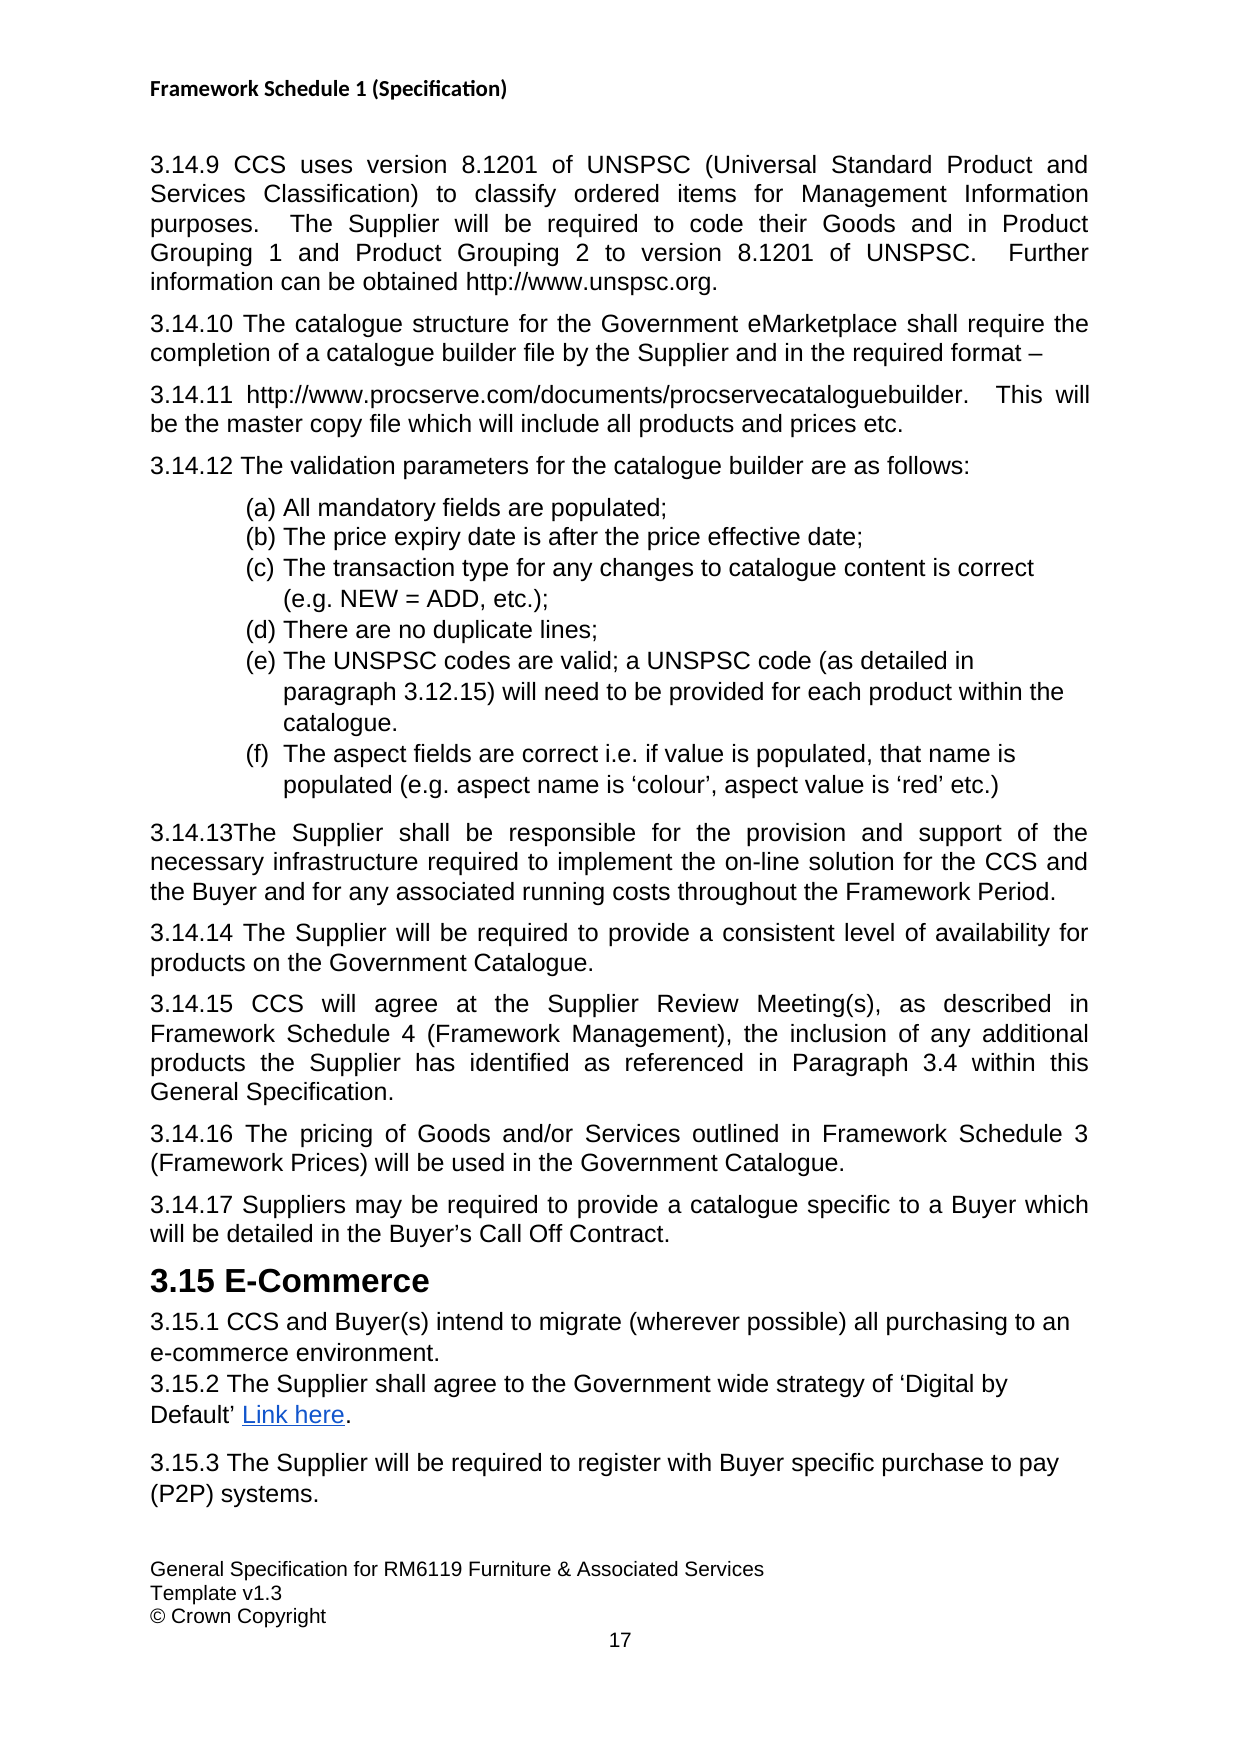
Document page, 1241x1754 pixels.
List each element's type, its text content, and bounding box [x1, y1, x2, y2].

text 3.14.11 http://www.procserve.com/documents/procservecataloguebuilder. This will be the master copy file which will include all products and prices etc. [150, 380, 1090, 438]
text 3.14.9 CCS uses version 8.1201 of UNSPSC (Universal Standard Product and Services Classification) to classify ordered items for Management Information purposes. The Supplier will be required to code their Goods and in Product Grouping 1 and Product Grouping 2 to version 8.1201 of UNSPSC. Further information can be obtained http://www.unspsc.org. [150, 150, 1090, 296]
text 3.14.16 The pricing of Goods and/or Services outlined in Framework Schedule 3 (Framework Prices) will be used in the Government Catalogue. [150, 1119, 1090, 1177]
list The aspect fields are correct i.e. if value is populated, that name is populated (e.g. aspect name is ‘colour’, aspect value is ‘red’ etc.) [245, 739, 1090, 799]
text 3.14.15 CCS will agree at the Supplier Review Meeting(s), as described in Framework Schedule 4 (Framework Management), the inclusion of any additional products the Supplier has identified as referenced in Paragraph 3.4 within this General Specification. [150, 989, 1090, 1106]
text 3.15.3 The Supplier will be required to register with Buyer specific purchase to pay (P2P) systems. [150, 1447, 1090, 1507]
subtitle 3.15.1 CCS and Buyer(s) intend to migrate (wherever possible) all purchasing to an e-commerce environment. [150, 1307, 1090, 1366]
list The transaction type for any changes to catalogue content is correct (e.g. NEW = ADD, etc.); [245, 553, 1090, 613]
text 3.14.14 The Supplier will be required to provide a consistent level of availability for products on the Government Catalogue. [150, 918, 1090, 976]
subtitle 3.15 E-Commerce [150, 1261, 1090, 1299]
text 3.14.13The Supplier shall be responsible for the provision and support of the necessary infrastructure required to implement the on-line solution for the CCS and the Buyer and for any associated running costs throughout the Framework Period. [150, 818, 1090, 905]
text 3.14.10 The catalogue structure for the Government eMarketplace shall require the completion of a catalogue builder file by the Supplier and in the required format – [150, 309, 1090, 367]
text 3.15.2 The Supplier shall agree to the Government wide strategy of ‘Digital by Default’ Link here. [150, 1369, 1090, 1428]
text 3.14.12 The validation parameters for the catalogue builder are as follows: [150, 451, 1090, 480]
list The UNSPSC codes are valid; a UNSPSC code (as detailed in paragraph 3.12.15) will need to be provided for each product within the catalogue. [245, 646, 1090, 737]
list There are no duplicate lines; [245, 615, 1090, 644]
list The price expiry date is after the price effective date; [245, 522, 1090, 551]
list All mandatory fields are populated; [245, 493, 1090, 521]
text 3.14.17 Suppliers may be required to provide a catalogue specific to a Buyer which will be detailed in the Buyer’s Call Off Contract. [150, 1190, 1090, 1248]
